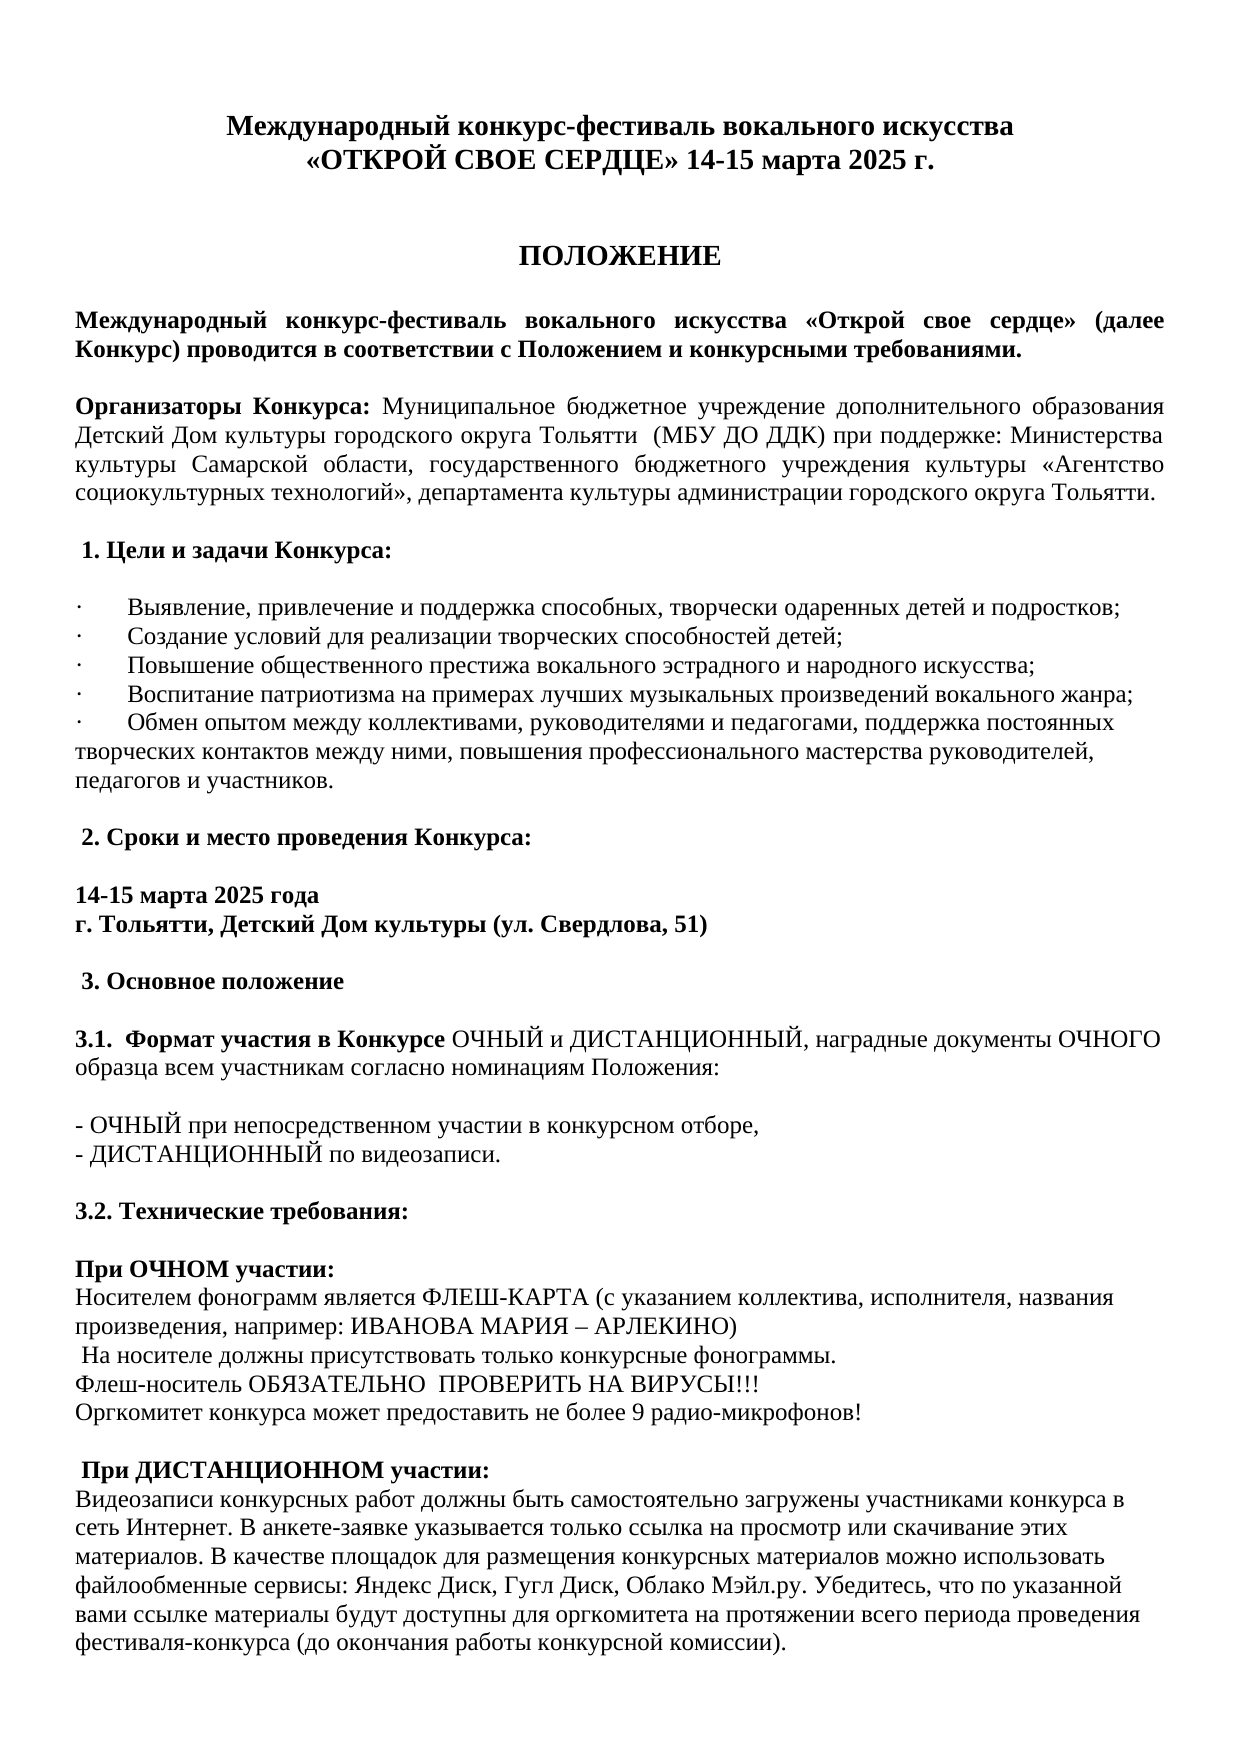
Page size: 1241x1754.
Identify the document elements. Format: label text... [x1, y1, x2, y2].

text · Повышение общественного престижа вокального эстрадного и народного искусства; [75, 650, 1165, 679]
text 3.1. Формат участия в Конкурсе ОЧНЫЙ и ДИСТАНЦИОННЫЙ, наградные документы ОЧНОГО образца всем участникам согласно номинациям Положения: [75, 1024, 1165, 1081]
text 3. Основное положение [75, 966, 1165, 995]
text «ОТКРОЙ СВОЕ СЕРДЦЕ» 14-15 марта 2025 г. [75, 142, 1165, 176]
text · Выявление, привлечение и поддержка способных, творчески одаренных детей и подростков; [75, 592, 1165, 621]
text На носителе должны присутствовать только конкурсные фонограммы. [75, 1340, 1165, 1369]
text Видеозаписи конкурсных работ должны быть самостоятельно загружены участниками конкурса в сеть Интернет. В анкете-заявке указывается только ссылка на просмотр или скачивание этих материалов. В качестве площадок для размещения конкурсных материалов можно использовать файлообменные сервисы: Яндекс Диск, Гугл Диск, Облако Мэйл.ру. Убедитесь, что по указанной вами ссылке материалы будут доступны для оргкомитета на протяжении всего периода проведения фестиваля-конкурса (до окончания работы конкурсной комиссии). [75, 1484, 1165, 1656]
text Международный конкурс-фестиваль вокального искусства [75, 108, 1165, 142]
text Флеш-носитель ОБЯЗАТЕЛЬНО ПРОВЕРИТЬ НА ВИРУСЫ!!! [75, 1369, 1165, 1397]
text Оргкомитет конкурса может предоставить не более 9 радио-микрофонов! [75, 1397, 1165, 1426]
text - ДИСТАНЦИОННЫЙ по видеозаписи. [75, 1139, 1165, 1167]
text · Создание условий для реализации творческих способностей детей; [75, 621, 1165, 650]
text - ОЧНЫЙ при непосредственном участии в конкурсном отборе, [75, 1110, 1165, 1139]
text 1. Цели и задачи Конкурса: [75, 535, 1165, 564]
text 2. Сроки и место проведения Конкурса: [75, 822, 1165, 851]
text При ДИСТАНЦИОННОМ участии: [75, 1455, 1165, 1484]
text 14-15 марта 2025 года [75, 880, 1165, 909]
text · Обмен опытом между коллективами, руководителями и педагогами, поддержка постоянных творческих контактов между ними, повышения профессионального мастерства руководителей, педагогов и участников. [75, 707, 1165, 794]
text г. Тольятти, Детский Дом культуры (ул. Свердлова, 51) [75, 909, 1165, 937]
text Носителем фонограмм является ФЛЕШ-КАРТА (с указанием коллектива, исполнителя, названия произведения, например: ИВАНОВА МАРИЯ – АРЛЕКИНО) [75, 1282, 1165, 1340]
text ПОЛОЖЕНИЕ [75, 238, 1165, 271]
text 3.2. Технические требования: [75, 1196, 1165, 1225]
text · Воспитание патриотизма на примерах лучших музыкальных произведений вокального жанра; [75, 679, 1165, 707]
text Международный конкурс-фестиваль вокального искусства «Открой свое сердце» (далее Конкурс) проводится в соответствии с Положением и конкурсными требованиями. [75, 305, 1165, 362]
text Организаторы Конкурса: Муниципальное бюджетное учреждение дополнительного образования Детский Дом культуры городского округа Тольятти (МБУ ДО ДДК) при поддержке: Министерства культуры Самарской области, государственного бюджетного учреждения культуры «Агентство социокультурных технологий», департамента культуры администрации городского округа Тольятти. [75, 391, 1165, 506]
text При ОЧНОМ участии: [75, 1254, 1165, 1282]
